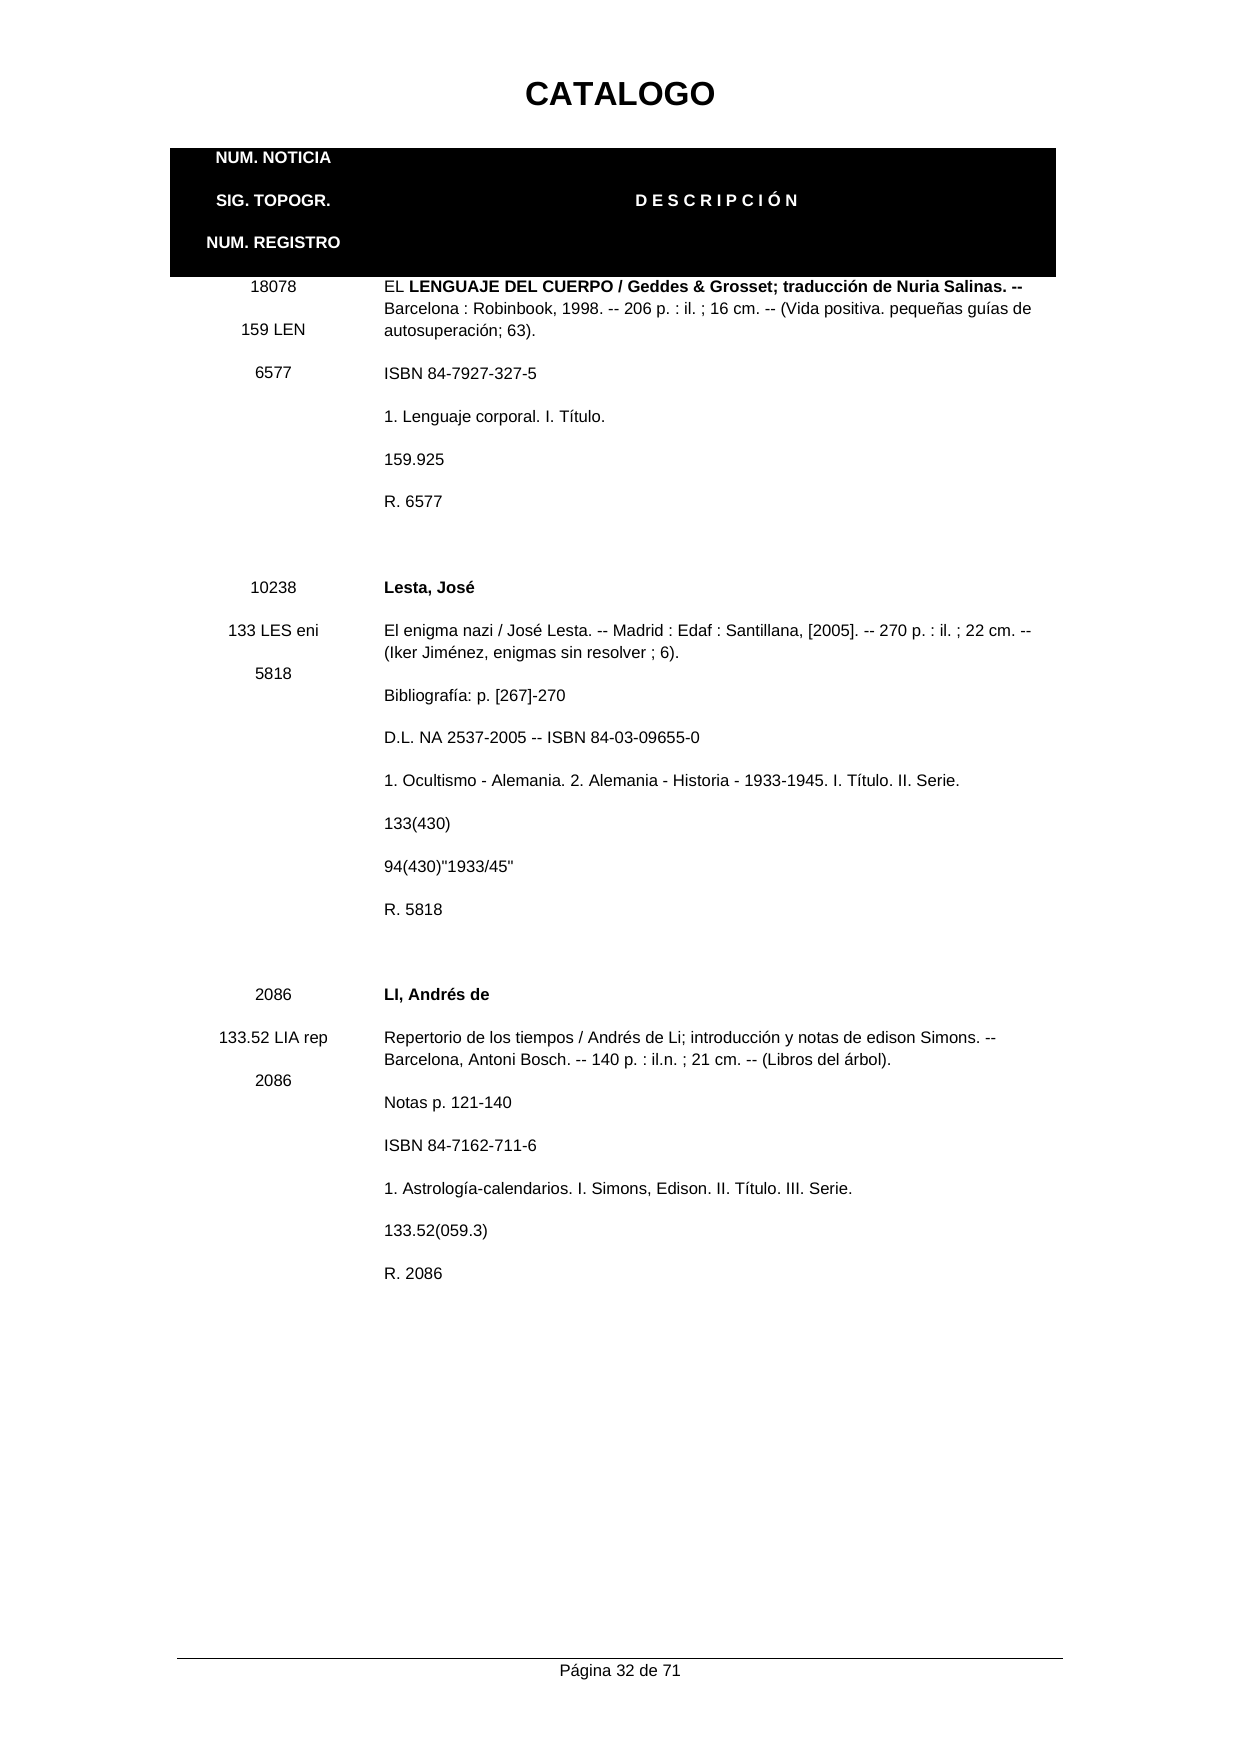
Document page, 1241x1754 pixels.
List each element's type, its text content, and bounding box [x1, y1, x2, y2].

table_header D E S C R I P C I Ó N [377, 148, 1056, 277]
table_cell LI, Andrés de Repertorio de los tiempos / Andrés de Li; introducción y notas de edison Simons. -- Barcelona, Antoni Bosch. -- 140 p. : il.n. ; 21 cm. -- (Libros del árbol). Notas p. 121-140 ISBN 84-7162-711-6 1. Astrología-calendarios. I. Simons, Edison. II. Título. III. Serie. 133.52(059.3) R. 2086 [377, 985, 1056, 1350]
table_header NUM. NOTICIA SIG. TOPOGR. NUM. REGISTRO [170, 148, 377, 277]
table_cell EL LENGUAJE DEL CUERPO / Geddes & Grosset; traducción de Nuria Salinas. -- Barcelona : Robinbook, 1998. -- 206 p. : il. ; 16 cm. -- (Vida positiva. pequeñas guías de autosuperación; 63). ISBN 84-7927-327-5 1. Lenguaje corporal. I. Título. 159.925 R. 6577 [377, 277, 1056, 578]
table_cell 10238 133 LES eni 5818 [170, 578, 377, 985]
table_cell 18078 159 LEN 6577 [170, 277, 377, 578]
table_cell Lesta, José El enigma nazi / José Lesta. -- Madrid : Edaf : Santillana, [2005]. -- 270 p. : il. ; 22 cm. -- (Iker Jiménez, enigmas sin resolver ; 6). Bibliografía: p. [267]-270 D.L. NA 2537-2005 -- ISBN 84-03-09655-0 1. Ocultismo - Alemania. 2. Alemania - Historia - 1933-1945. I. Título. II. Serie. 133(430) 94(430)"1933/45" R. 5818 [377, 578, 1056, 985]
table_cell 2086 133.52 LIA rep 2086 [170, 985, 377, 1350]
